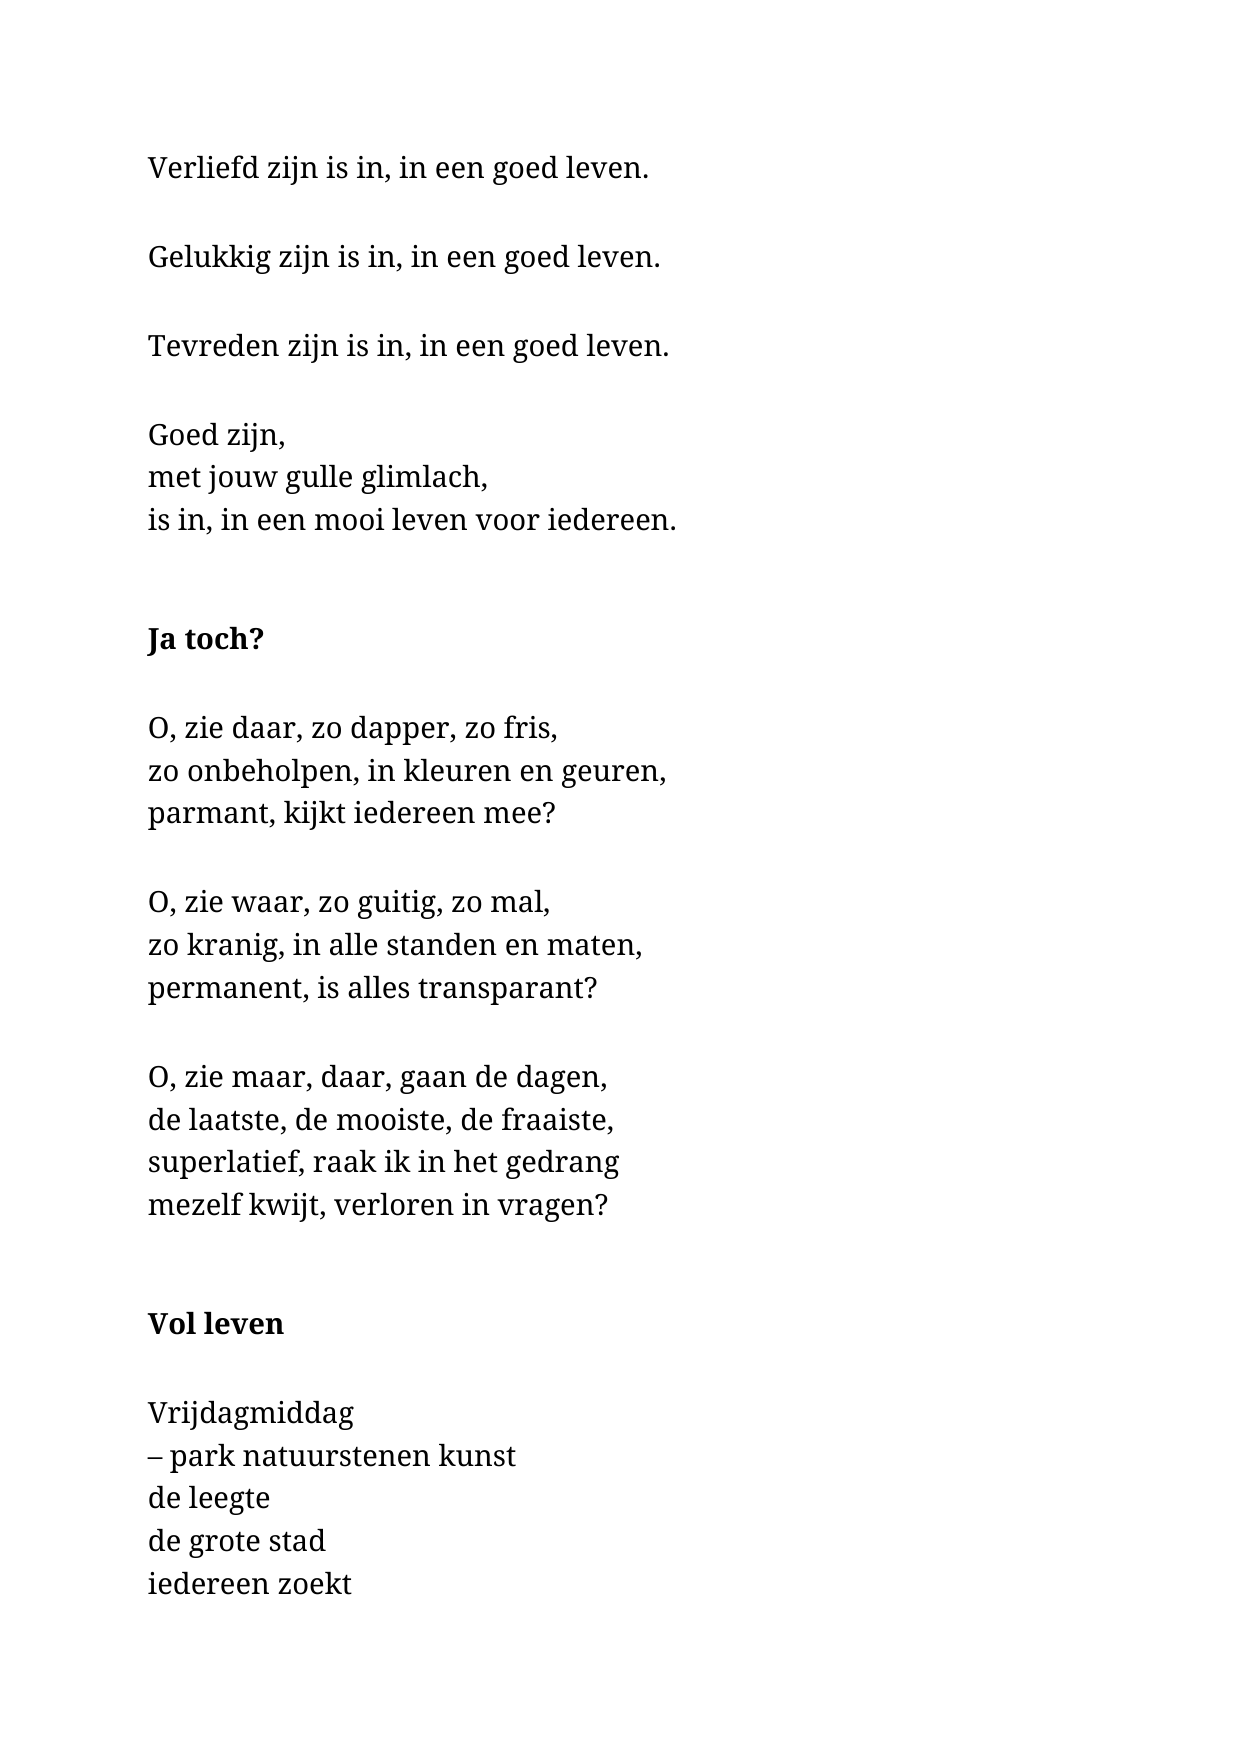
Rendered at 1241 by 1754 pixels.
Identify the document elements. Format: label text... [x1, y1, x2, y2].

text Vol leven [148, 1303, 1093, 1373]
text O, zie daar, zo dapper, zo fris, zo onbeholpen, in kleuren en geuren, parmant, kijkt iedereen mee? [148, 707, 1093, 863]
text Goed zijn, met jouw gulle glimlach, is in, in een mooi leven voor iedereen. [148, 414, 1093, 539]
text O, zie maar, daar, gaan de dagen, de laatste, de mooiste, de fraaiste, superlatief, raak ik in het gedrang mezelf kwijt, verloren in vragen? [148, 1056, 1093, 1224]
text Ja toch? [148, 618, 1093, 688]
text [148, 1392, 1093, 1603]
text Tevreden zijn is in, in een goed leven. [148, 325, 1093, 395]
text Verliefd zijn is in, in een goed leven. [148, 148, 1093, 217]
text O, zie waar, zo guitig, zo mal, zo kranig, in alle standen en maten, permanent, is alles transparant? [148, 882, 1093, 1037]
text Gelukkig zijn is in, in een goed leven. [148, 236, 1093, 306]
